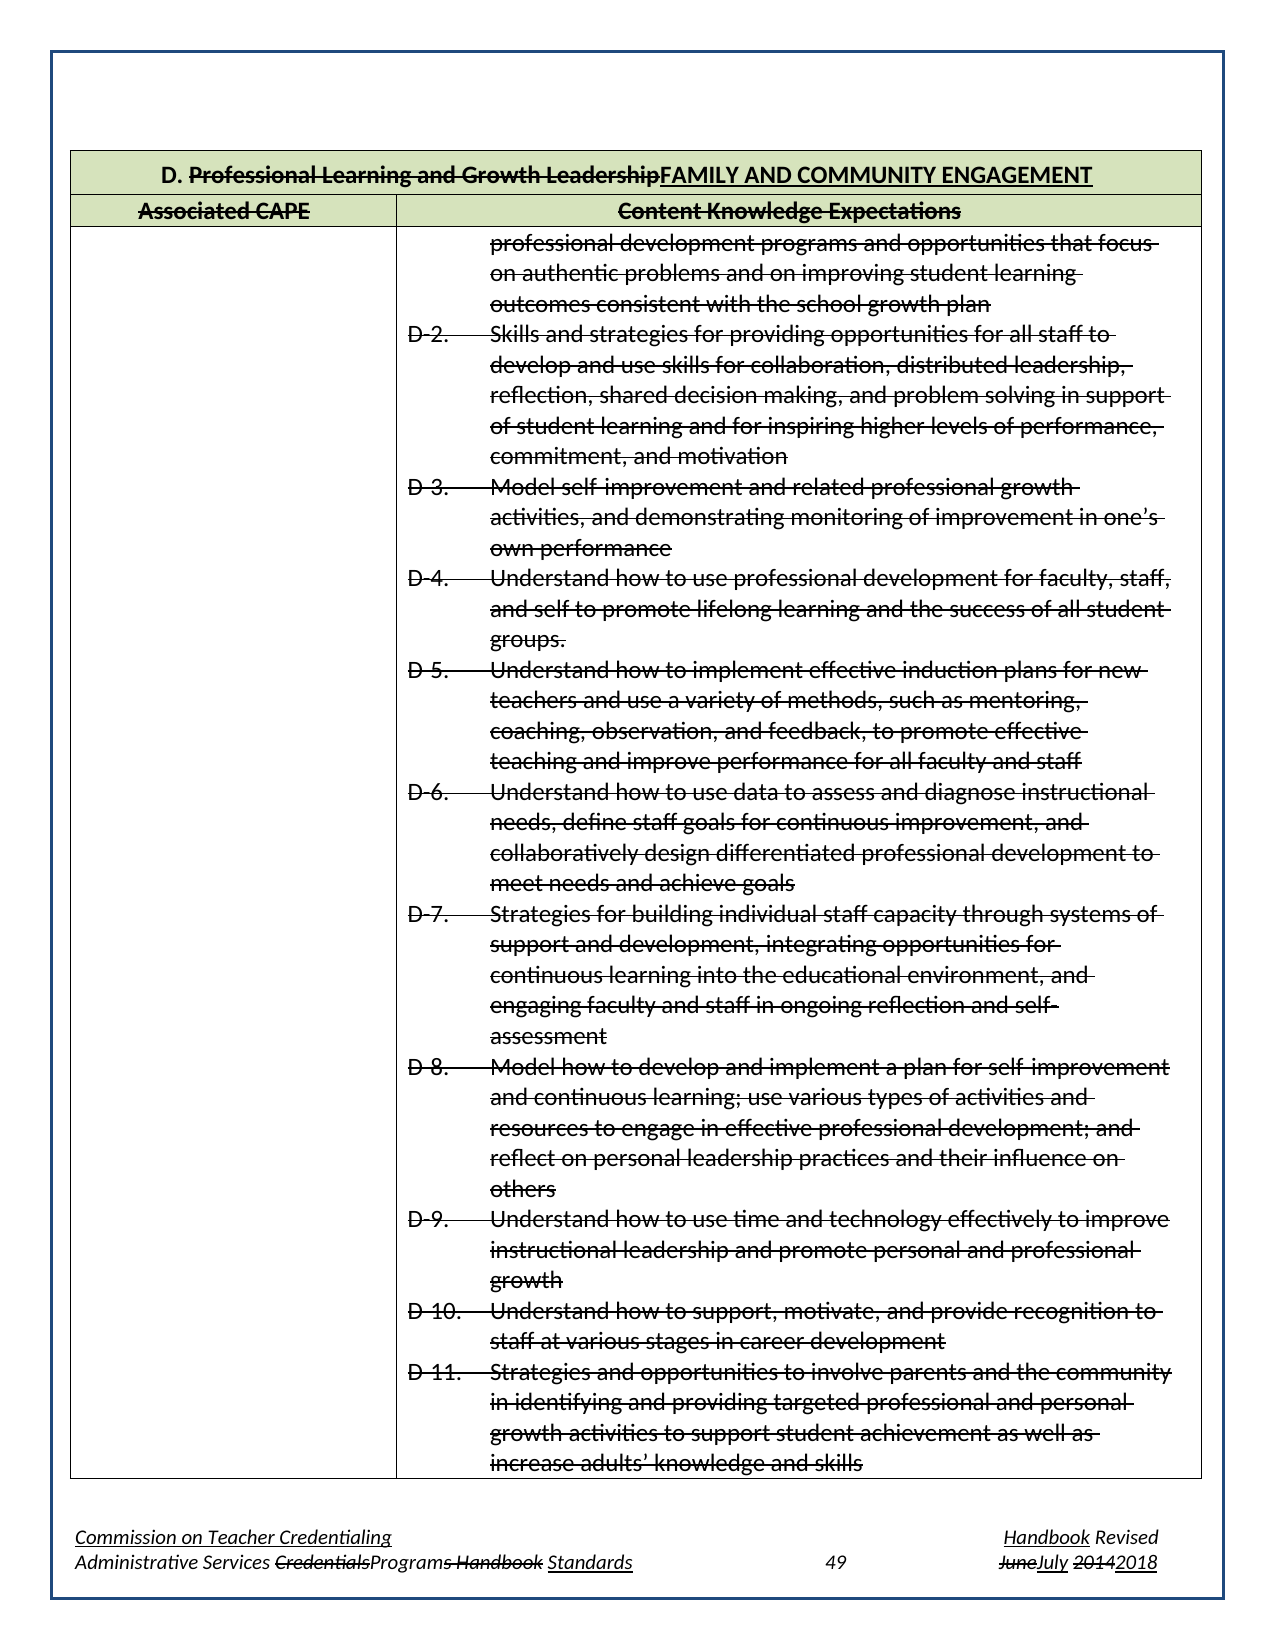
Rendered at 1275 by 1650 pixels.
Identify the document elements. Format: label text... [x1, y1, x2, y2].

table_cell Content Knowledge Expectations [397, 195, 1201, 226]
table_cell Associated CAPE [71, 195, 396, 226]
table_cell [397, 227, 1201, 1478]
table_header D. Professional Learning and Growth LeadershipFAMILY AND COMMUNITY ENGAGEMENT [71, 151, 1201, 194]
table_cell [71, 227, 396, 1478]
